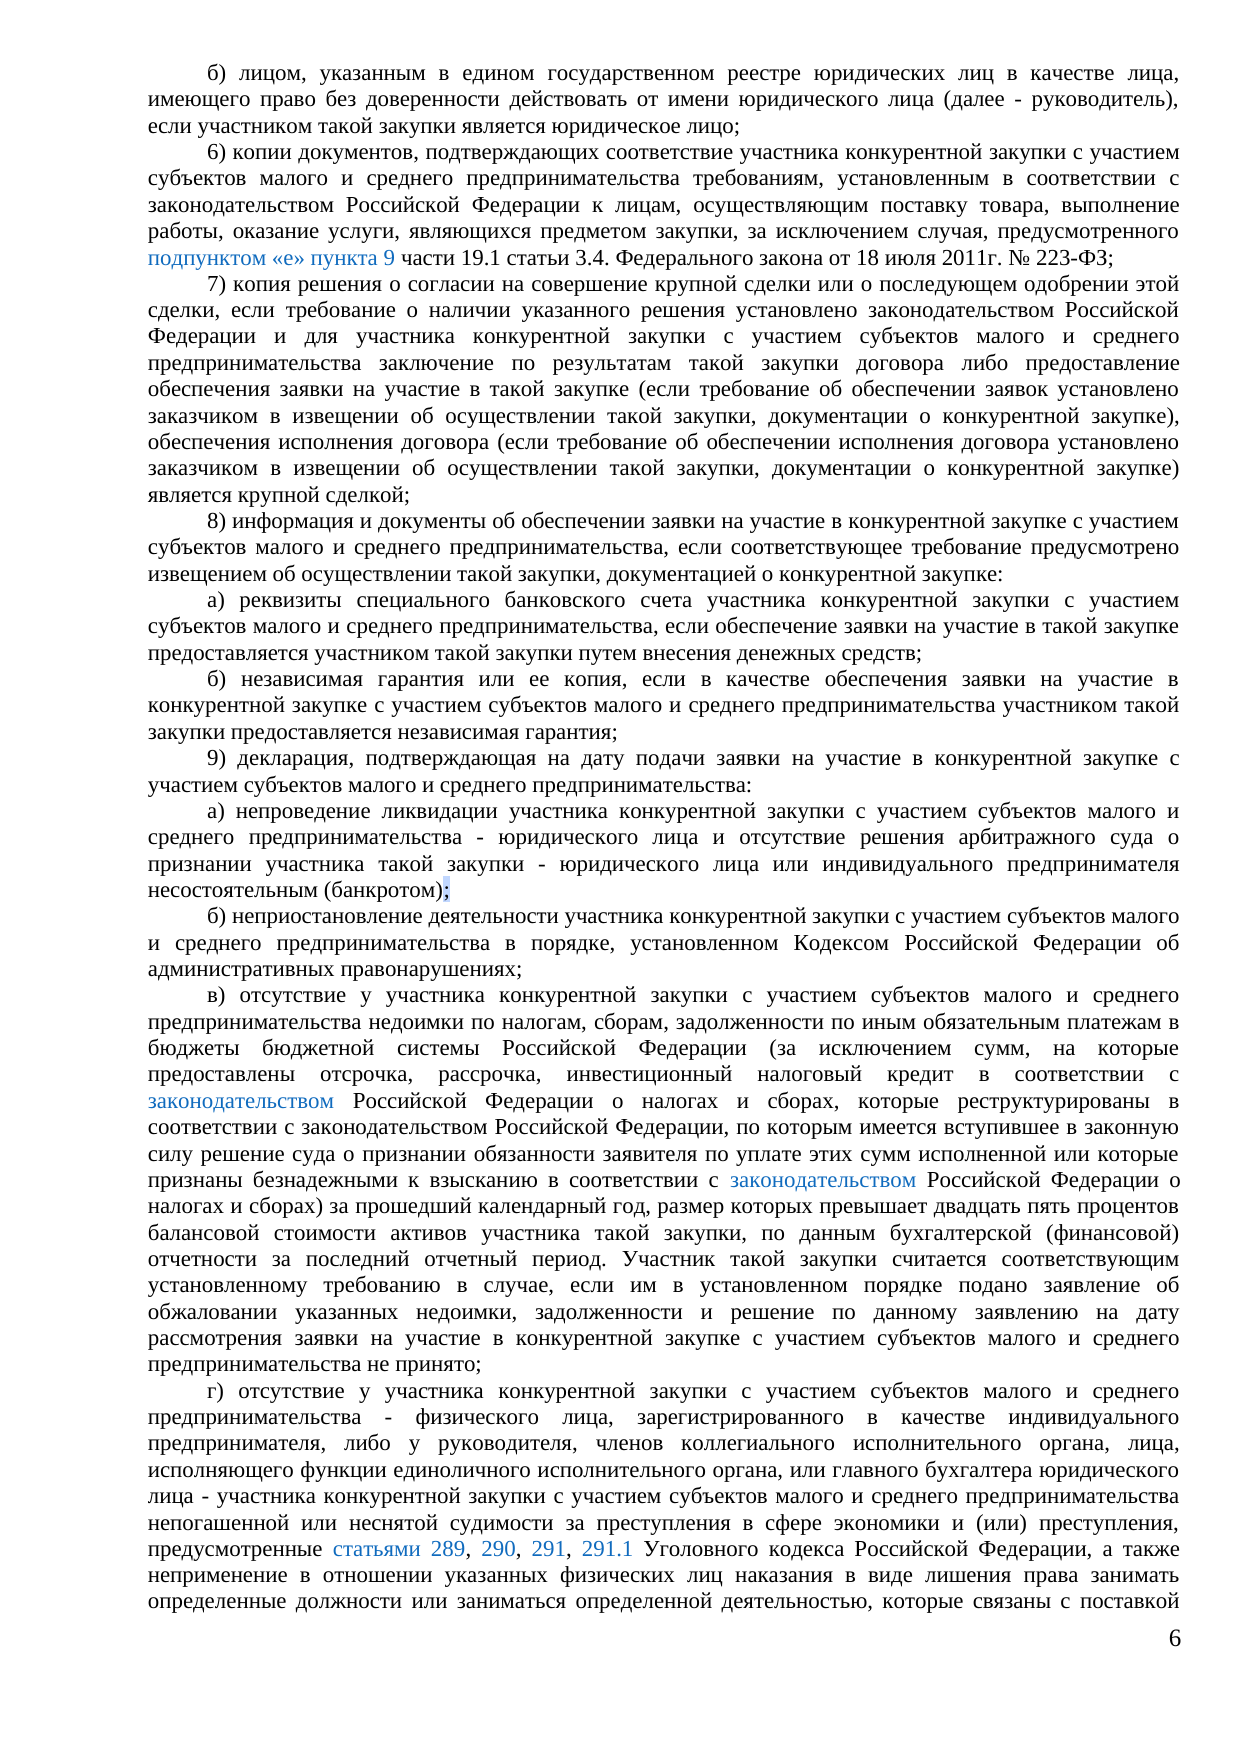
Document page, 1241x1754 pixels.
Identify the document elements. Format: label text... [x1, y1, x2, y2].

text 8) информация и документы об обеспечении заявки на участие в конкурентной закупке с участием субъектов малого и среднего предпринимательства, если соответствующее требование предусмотрено извещением об осуществлении такой закупки, документацией о конкурентной закупке: [148, 507, 1181, 586]
text 6) копии документов, подтверждающих соответствие участника конкурентной закупки с участием субъектов малого и среднего предпринимательства требованиям, установленным в соответствии с законодательством Российской Федерации к лицам, осуществляющим поставку товара, выполнение работы, оказание услуги, являющихся предметом закупки, за исключением случая, предусмотренного подпунктом «е» пункта 9 части 19.1 статьи 3.4. Федерального закона от 18 июля 2011г. № 223-ФЗ; [148, 138, 1181, 270]
text 7) копия решения о согласии на совершение крупной сделки или о последующем одобрении этой сделки, если требование о наличии указанного решения установлено законодательством Российской Федерации и для участника конкурентной закупки с участием субъектов малого и среднего предпринимательства заключение по результатам такой закупки договора либо предоставление обеспечения заявки на участие в такой закупке (если требование об обеспечении заявок установлено заказчиком в извещении об осуществлении такой закупки, документации о конкурентной закупке), обеспечения исполнения договора (если требование об обеспечении исполнения договора установлено заказчиком в извещении об осуществлении такой закупки, документации о конкурентной закупке) является крупной сделкой; [148, 270, 1181, 507]
text а) непроведение ликвидации участника конкурентной закупки с участием субъектов малого и среднего предпринимательства - юридического лица и отсутствие решения арбитражного суда о признании участника такой закупки - юридического лица или индивидуального предпринимателя несостоятельным (банкротом); [148, 797, 1181, 902]
text в) отсутствие у участника конкурентной закупки с участием субъектов малого и среднего предпринимательства недоимки по налогам, сборам, задолженности по иным обязательным платежам в бюджеты бюджетной системы Российской Федерации (за исключением сумм, на которые предоставлены отсрочка, рассрочка, инвестиционный налоговый кредит в соответствии с законодательством Российской Федерации о налогах и сборах, которые реструктурированы в соответствии с законодательством Российской Федерации, по которым имеется вступившее в законную силу решение суда о признании обязанности заявителя по уплате этих сумм исполненной или которые признаны безнадежными к взысканию в соответствии с законодательством Российской Федерации о налогах и сборах) за прошедший календарный год, размер которых превышает двадцать пять процентов балансовой стоимости активов участника такой закупки, по данным бухгалтерской (финансовой) отчетности за последний отчетный период. Участник такой закупки считается соответствующим установленному требованию в случае, если им в установленном порядке подано заявление об обжаловании указанных недоимки, задолженности и решение по данному заявлению на дату рассмотрения заявки на участие в конкурентной закупке с участием субъектов малого и среднего предпринимательства не принято; [148, 981, 1181, 1377]
text б) лицом, указанным в едином государственном реестре юридических лиц в качестве лица, имеющего право без доверенности действовать от имени юридического лица (далее - руководитель), если участником такой закупки является юридическое лицо; [148, 59, 1181, 138]
text а) реквизиты специального банковского счета участника конкурентной закупки с участием субъектов малого и среднего предпринимательства, если обеспечение заявки на участие в такой закупке предоставляется участником такой закупки путем внесения денежных средств; [148, 586, 1181, 665]
text б) независимая гарантия или ее копия, если в качестве обеспечения заявки на участие в конкурентной закупке с участием субъектов малого и среднего предпринимательства участником такой закупки предоставляется независимая гарантия; [148, 665, 1181, 744]
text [148, 1377, 1181, 1614]
text 9) декларация, подтверждающая на дату подачи заявки на участие в конкурентной закупке с участием субъектов малого и среднего предпринимательства: [148, 744, 1181, 797]
text б) неприостановление деятельности участника конкурентной закупки с участием субъектов малого и среднего предпринимательства в порядке, установленном Кодексом Российской Федерации об административных правонарушениях; [148, 902, 1181, 981]
